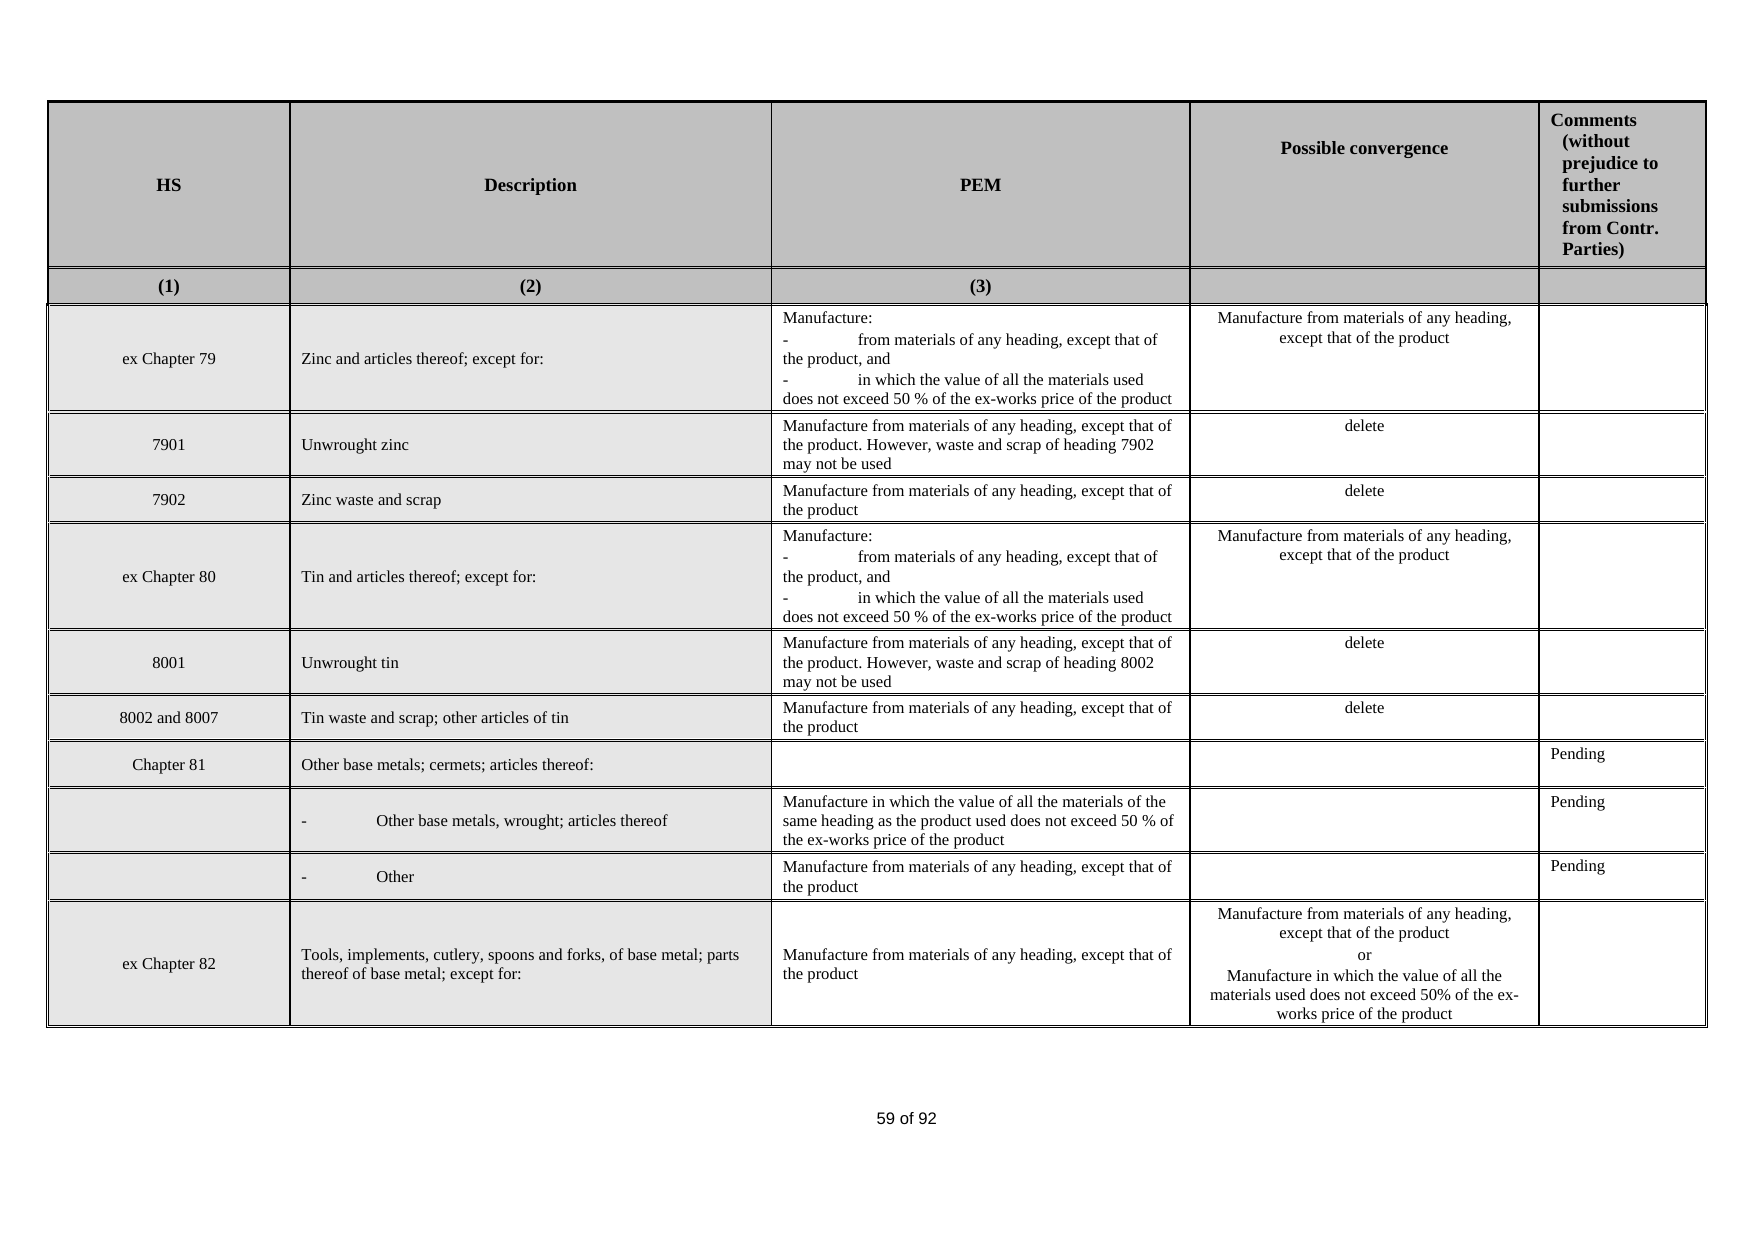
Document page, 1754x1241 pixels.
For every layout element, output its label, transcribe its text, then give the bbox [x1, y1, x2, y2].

table_header HS [49, 103, 289, 266]
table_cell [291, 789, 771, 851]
table_cell (2) [291, 269, 771, 303]
table_cell Manufacture from materials of any heading, except that of the product. However, waste and scrap of heading 8002 may not be used [772, 631, 1189, 693]
table_cell Zinc waste and scrap [291, 478, 771, 521]
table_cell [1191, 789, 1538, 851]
table_cell Manufacture from materials of any heading, except that of the product [1191, 524, 1538, 628]
table_header Comments (without prejudice to further submissions from Contr. Parties) [1540, 103, 1705, 266]
table_cell [1540, 475, 1706, 521]
table_cell Tin waste and scrap; other articles of tin [291, 696, 771, 738]
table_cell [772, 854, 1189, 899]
table_cell [1540, 628, 1706, 693]
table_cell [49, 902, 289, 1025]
table_cell [1191, 269, 1538, 303]
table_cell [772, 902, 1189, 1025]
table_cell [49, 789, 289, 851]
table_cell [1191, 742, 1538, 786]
table_cell 8002 and 8007 [49, 696, 289, 738]
table_cell [1540, 269, 1705, 303]
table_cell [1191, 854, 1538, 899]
table_cell 7902 [49, 478, 289, 521]
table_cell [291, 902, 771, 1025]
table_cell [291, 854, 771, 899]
table_header Possible convergence [1191, 103, 1538, 266]
table_cell Unwrought zinc [291, 414, 771, 475]
table_cell Tin and articles thereof; except for: [291, 524, 771, 628]
table_cell [1540, 304, 1705, 410]
table_cell Chapter 81 [49, 742, 289, 786]
table_cell Other base metals; cermets; articles thereof: [291, 742, 771, 786]
table_cell Unwrought tin [291, 631, 771, 693]
table_cell Manufacture from materials of any heading, except that of the product [772, 696, 1189, 738]
table_cell (3) [772, 269, 1189, 303]
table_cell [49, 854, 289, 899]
table_cell Manufacture from materials of any heading, except that of the product [1191, 306, 1538, 410]
table_cell 7901 [49, 414, 289, 475]
table_cell delete [1191, 631, 1538, 693]
table_cell [1540, 410, 1706, 475]
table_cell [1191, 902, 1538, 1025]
table_cell 8001 [49, 631, 289, 693]
table_cell Manufacture from materials of any heading, except that of the product [772, 478, 1189, 521]
table_cell [1540, 693, 1706, 738]
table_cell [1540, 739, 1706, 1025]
table_cell delete [1191, 414, 1538, 475]
table_cell delete [1191, 478, 1538, 521]
table_header PEM [772, 103, 1189, 266]
table_cell delete [1191, 696, 1538, 738]
table_cell ex Chapter 79 [49, 306, 289, 410]
table_cell [1540, 521, 1705, 628]
table_cell ex Chapter 80 [49, 524, 289, 628]
table_cell Manufacture from materials of any heading, except that of the product. However, waste and scrap of heading 7902 may not be used [772, 414, 1189, 475]
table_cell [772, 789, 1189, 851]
table_header Description [291, 103, 771, 266]
table_cell (1) [49, 269, 289, 303]
table_cell Zinc and articles thereof; except for: [291, 306, 771, 410]
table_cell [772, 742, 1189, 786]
